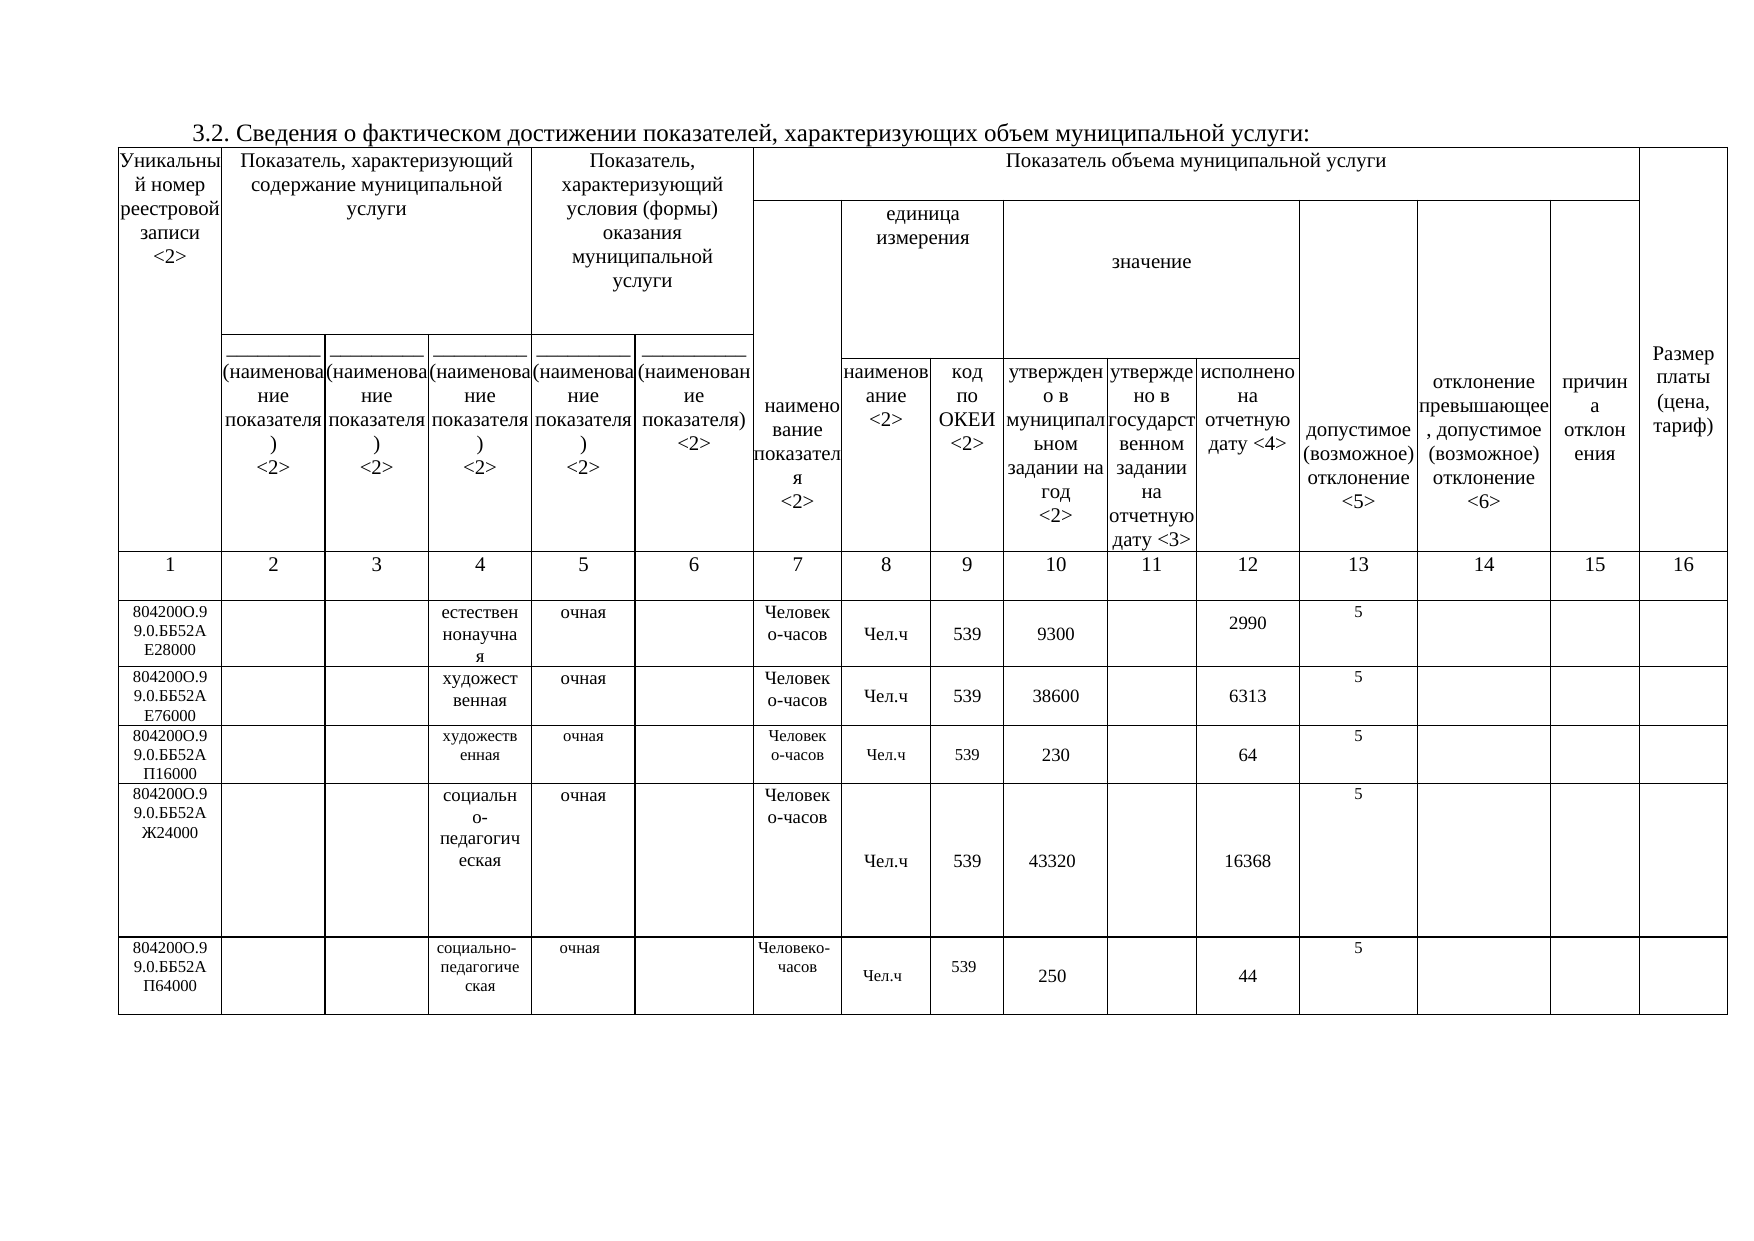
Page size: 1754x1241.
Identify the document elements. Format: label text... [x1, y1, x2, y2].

table_cell [1418, 938, 1550, 1014]
table_cell [1108, 601, 1196, 666]
table_cell 2990 [1197, 601, 1299, 666]
table_cell [222, 667, 324, 724]
table_cell 10 [1004, 552, 1107, 600]
table_cell [326, 726, 428, 783]
table_cell 5 [1300, 601, 1417, 666]
table_cell утверждено в государственном задании на отчетную дату <3> [1108, 359, 1196, 551]
table_cell 5 [1300, 667, 1417, 724]
table_cell причина отклонения [1551, 201, 1639, 551]
table_cell 804200О.99.0.ББ52АЖ24000 [119, 784, 221, 936]
table_cell [636, 601, 753, 666]
table_cell 5 [532, 552, 634, 600]
table_cell _________ (наименование показателя) <2> [326, 335, 428, 551]
table_cell 64 [1197, 726, 1299, 783]
table_cell 3 [326, 552, 428, 600]
table_cell [326, 667, 428, 724]
table_cell [1108, 726, 1196, 783]
table_cell [222, 726, 324, 783]
table_cell 8 [842, 552, 930, 600]
table_cell 14 [1418, 552, 1550, 600]
table_cell Чел.ч [842, 667, 930, 724]
table_cell 4 [429, 552, 531, 600]
table_cell [1640, 726, 1727, 783]
table_cell 539 [931, 601, 1003, 666]
table_cell 7 [754, 552, 841, 600]
table_cell Человеко-часов [754, 601, 841, 666]
table_cell [326, 601, 428, 666]
table_cell очная [532, 938, 634, 1014]
table_cell 1 [119, 552, 221, 600]
table_cell [1418, 601, 1550, 666]
table_cell _________ (наименование показателя) <2> [532, 335, 634, 551]
table_cell [1640, 938, 1727, 1014]
table_cell Человеко-часов [754, 938, 841, 1014]
table_cell [326, 784, 428, 936]
table_cell 9 [931, 552, 1003, 600]
table_cell 539 [931, 938, 1003, 1014]
table_cell 539 [931, 726, 1003, 783]
table_cell 9300 [1004, 601, 1107, 666]
table_cell наимено вание показателя <2> [754, 201, 841, 551]
table_cell [636, 784, 753, 936]
table_cell 43320 [1004, 784, 1107, 936]
table_cell 804200О.99.0.ББ52АЕ76000 [119, 667, 221, 724]
table_cell код по ОКЕИ <2> [931, 359, 1003, 551]
table_cell [636, 938, 753, 1014]
table_cell 804200О.99.0.ББ52АЕ28000 [119, 601, 221, 666]
table_cell наименование <2> [842, 359, 930, 551]
table_cell 6 [636, 552, 753, 600]
table_cell 16 [1640, 552, 1727, 600]
table_cell отклонение превышающее, допустимое (возможное) отклонение <6> [1418, 201, 1550, 551]
table_cell [1551, 784, 1639, 936]
table_cell Чел.ч [842, 938, 930, 1014]
table_cell 12 [1197, 552, 1299, 600]
table_cell [1551, 938, 1639, 1014]
table_cell _________ (наименование показателя) <2> [429, 335, 531, 551]
table_cell [1418, 726, 1550, 783]
table_cell _________ (наименование показателя) <2> [222, 335, 324, 551]
table_cell 6313 [1197, 667, 1299, 724]
table_cell художественная [429, 726, 531, 783]
table_cell значение [1004, 201, 1299, 358]
table_cell 5 [1300, 938, 1417, 1014]
table_cell 804200О.99.0.ББ52АП16000 [119, 726, 221, 783]
table_cell [222, 938, 324, 1014]
table_cell [222, 784, 324, 936]
table_cell 13 [1300, 552, 1417, 600]
table_cell художественная [429, 667, 531, 724]
table_cell 539 [931, 784, 1003, 936]
table_cell [1418, 784, 1550, 936]
table_cell [1551, 601, 1639, 666]
text 3.2. Сведения о фактическом достижении показателей, характеризующих объем муниципальной услуги: [118, 118, 1636, 147]
table_cell очная [532, 601, 634, 666]
table_cell 38600 [1004, 667, 1107, 724]
table_cell [1551, 726, 1639, 783]
table_cell социально-педагогическая [429, 938, 531, 1014]
table_cell 804200О.99.0.ББ52АП64000 [119, 938, 221, 1014]
table_cell [636, 667, 753, 724]
table_cell допустимое (возможное) отклонение <5> [1300, 201, 1417, 551]
table_cell очная [532, 726, 634, 783]
table_cell 16368 [1197, 784, 1299, 936]
table_cell 5 [1300, 726, 1417, 783]
table_cell естественнонаучная [429, 601, 531, 666]
table_cell __________ (наименование показателя) <2> [636, 335, 753, 551]
table_cell 44 [1197, 938, 1299, 1014]
table_cell 250 [1004, 938, 1107, 1014]
table_cell 5 [1300, 784, 1417, 936]
table_cell очная [532, 667, 634, 724]
table_cell Человеко-часов [754, 667, 841, 724]
table_cell [1108, 938, 1196, 1014]
table_header Размер платы (цена, тариф) [1640, 148, 1727, 551]
table_cell 11 [1108, 552, 1196, 600]
table_cell Человеко-часов [754, 726, 841, 783]
table_cell 230 [1004, 726, 1107, 783]
table_cell Чел.ч [842, 726, 930, 783]
table_cell [1640, 601, 1727, 666]
table_cell [1418, 667, 1550, 724]
table_cell социально-педагогическая [429, 784, 531, 936]
table_cell Чел.ч [842, 784, 930, 936]
table_cell [1108, 784, 1196, 936]
table_cell 539 [931, 667, 1003, 724]
table_cell исполнено на отчетную дату <4> [1197, 359, 1299, 551]
table_cell [326, 938, 428, 1014]
table_cell 15 [1551, 552, 1639, 600]
table_cell [222, 601, 324, 666]
table_cell 2 [222, 552, 324, 600]
table_cell Человеко-часов [754, 784, 841, 936]
table_header Показатель, характеризующий условия (формы) оказания муниципальной услуги [532, 148, 753, 334]
table_cell очная [532, 784, 634, 936]
table_cell [1640, 667, 1727, 724]
table_cell утверждено в муниципальном задании на год <2> [1004, 359, 1107, 551]
table_header Уникальный номер реестровой записи <2> [119, 148, 221, 551]
table_cell [1108, 667, 1196, 724]
table_cell единица измерения [842, 201, 1003, 358]
table_cell [1640, 784, 1727, 936]
table_header Показатель, характеризующий содержание муниципальной услуги [222, 148, 531, 334]
table_cell [636, 726, 753, 783]
table_header Показатель объема муниципальной услуги [754, 148, 1639, 199]
table_cell Чел.ч [842, 601, 930, 666]
table_cell [1551, 667, 1639, 724]
